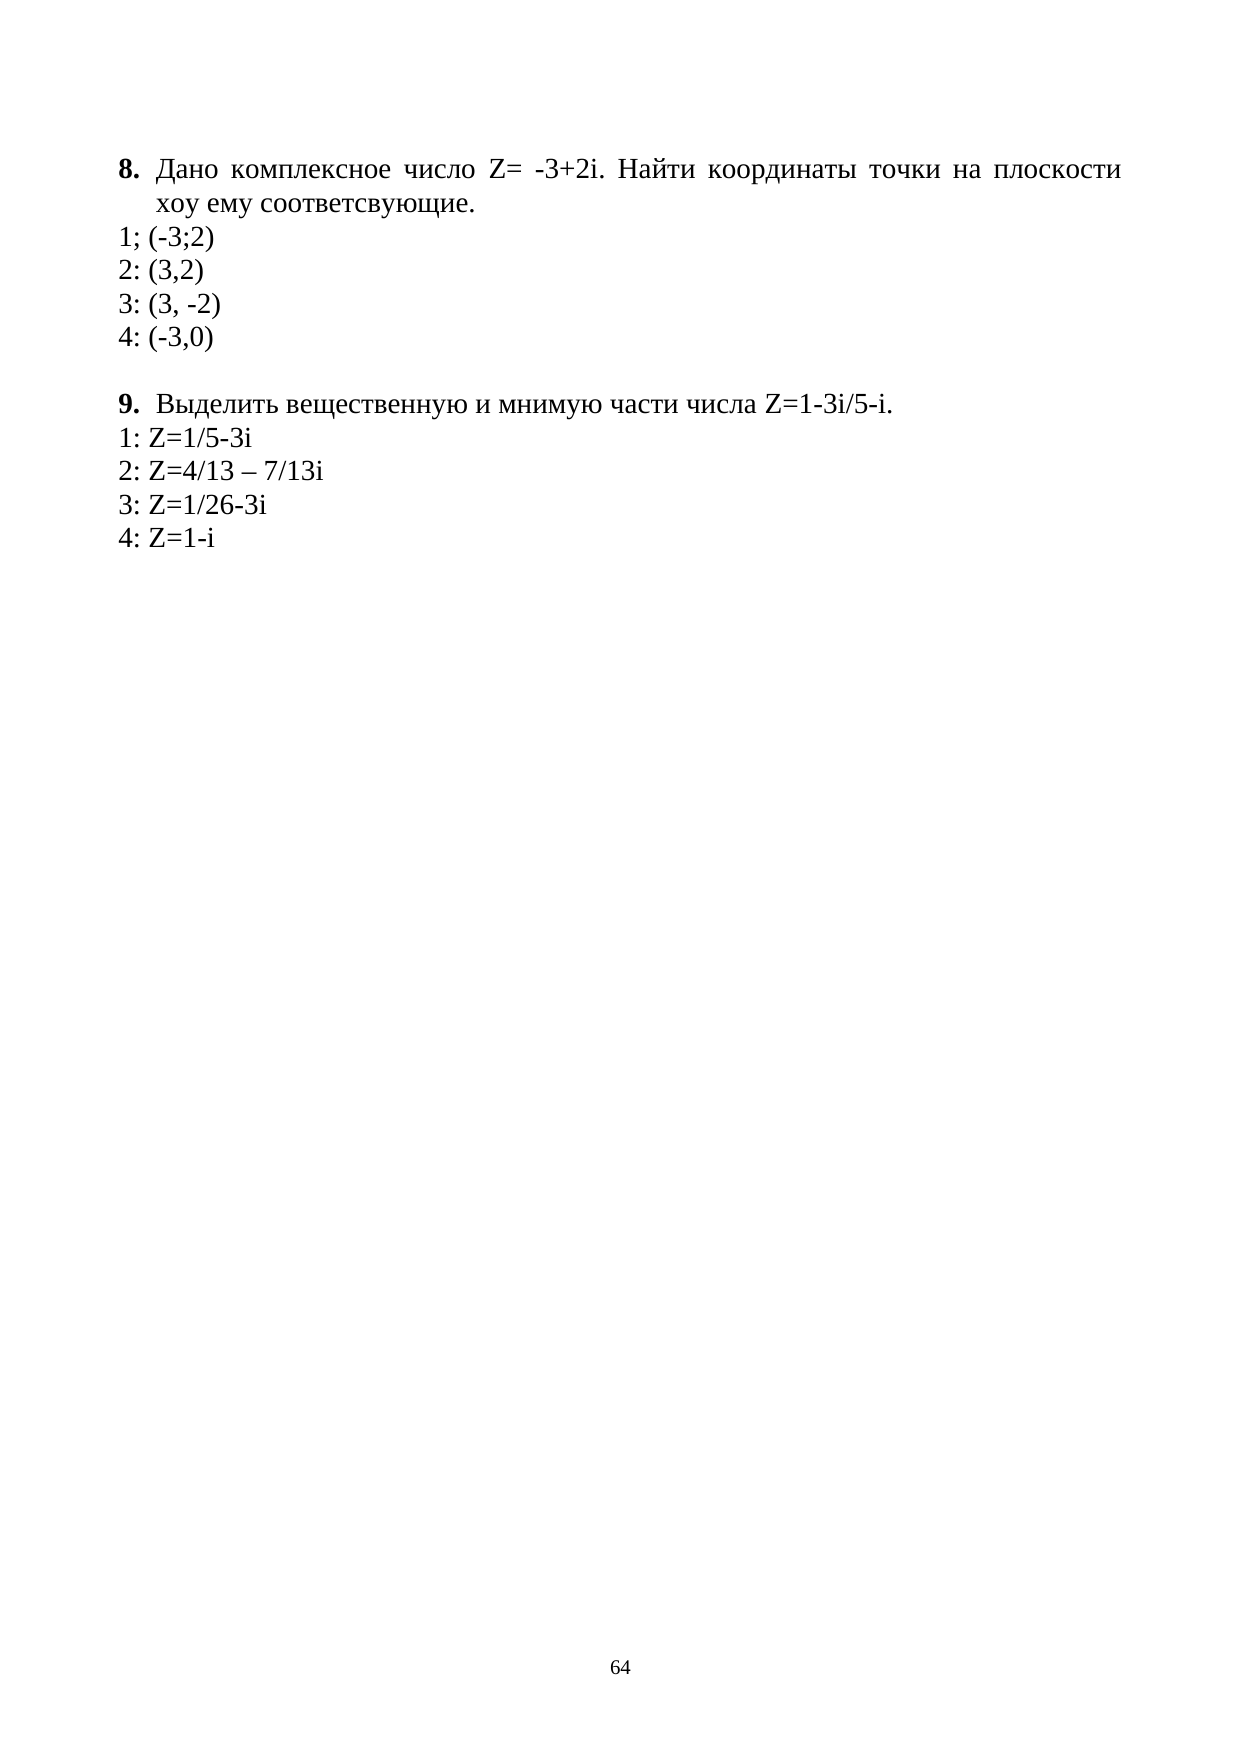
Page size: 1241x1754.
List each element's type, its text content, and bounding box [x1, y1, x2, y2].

text 4: Z=1-i [118, 521, 1122, 554]
list Выделить вещественную и мнимую части числа Z=1-3i/5-i. [118, 386, 1122, 420]
text 1; (-3;2) [118, 219, 1122, 252]
list Дано комплексное число Z= -3+2i. Найти координаты точки на плоскости хоу ему соответсвующие. [118, 152, 1122, 219]
text 1: Z=1/5-3i [118, 420, 1122, 453]
text 3: Z=1/26-3i [118, 487, 1122, 521]
text 2: (3,2) [118, 252, 1122, 286]
text 4: (-3,0) [118, 319, 1122, 353]
text 2: Z=4/13 – 7/13i [118, 453, 1122, 487]
text 3: (3, -2) [118, 286, 1122, 319]
